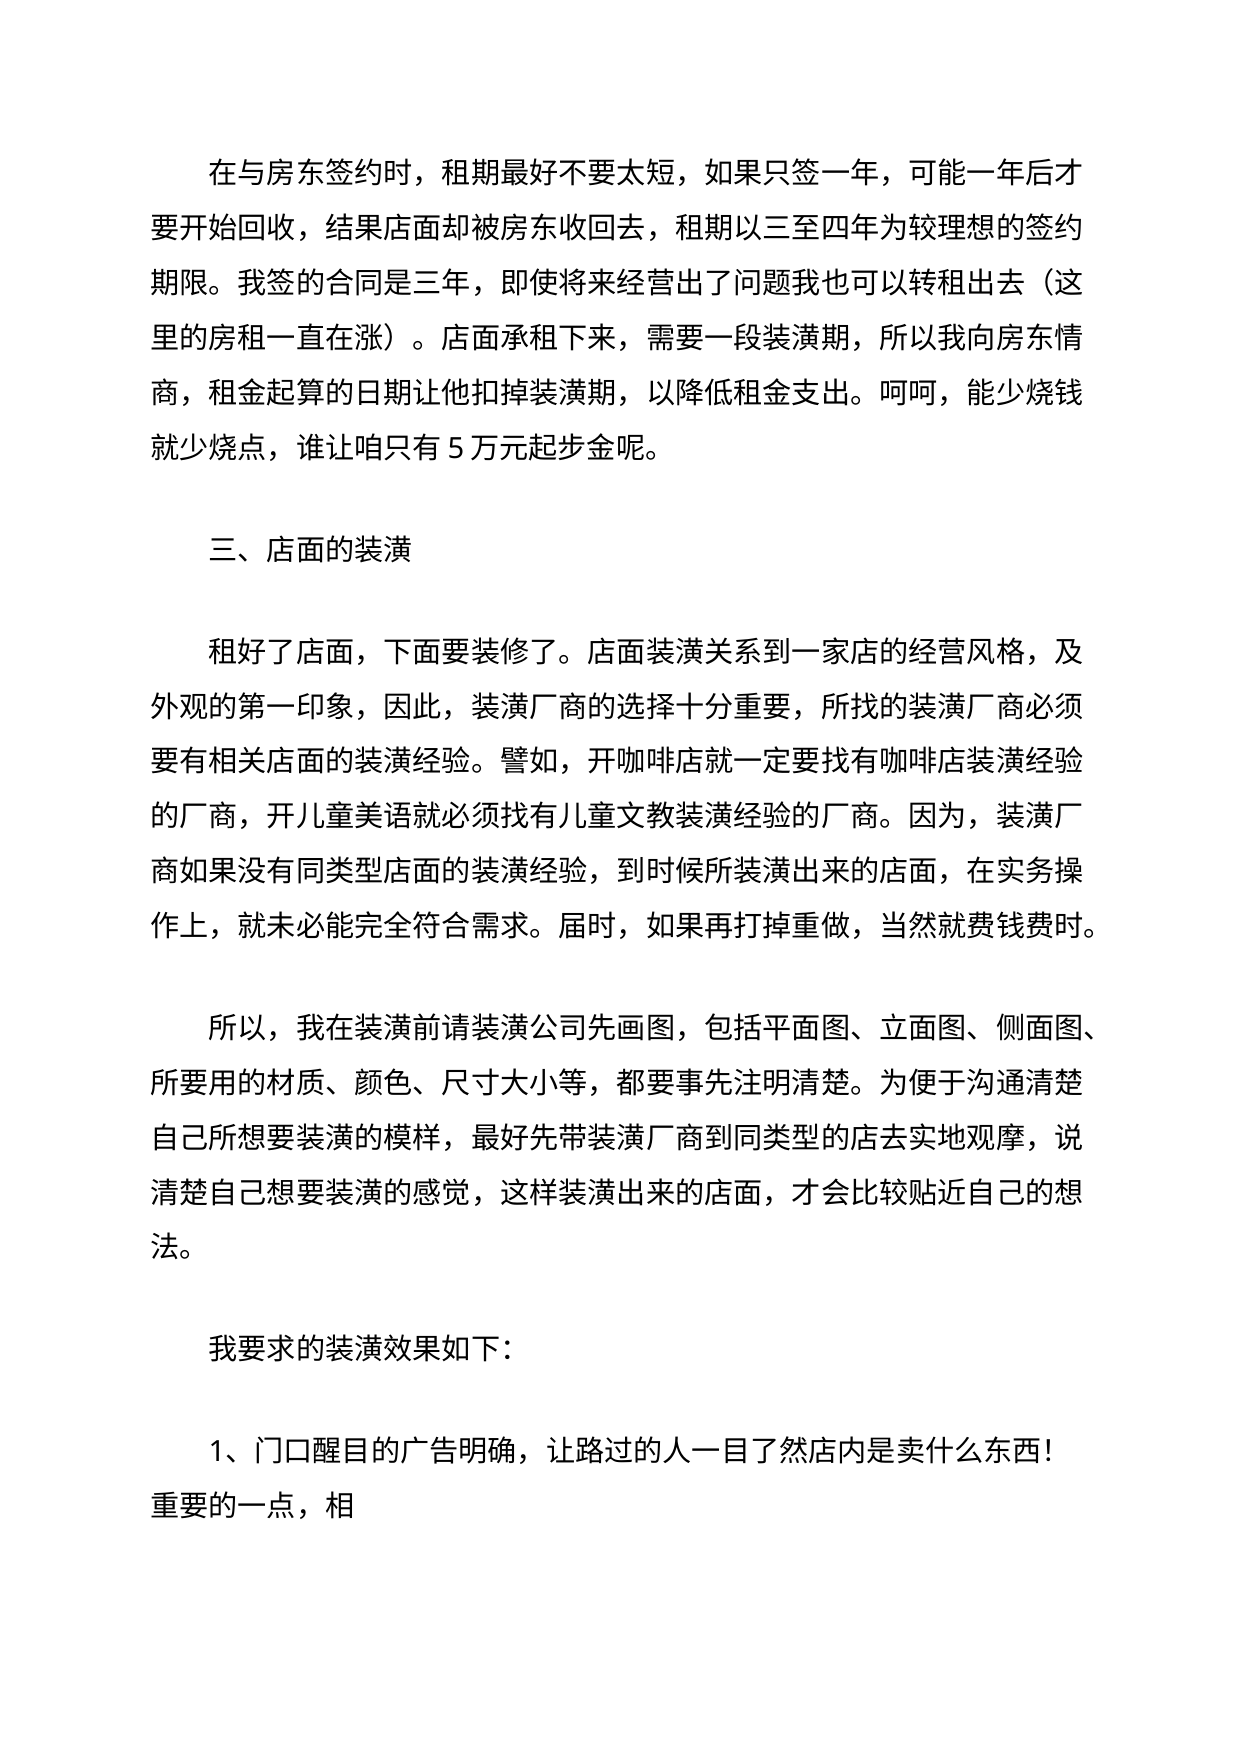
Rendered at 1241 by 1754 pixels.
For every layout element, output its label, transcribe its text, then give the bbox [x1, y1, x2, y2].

text 租好了店面，下面要装修了。店面装潢关系到一家店的经营风格，及外观的第一印象，因此，装潢厂商的选择十分重要，所找的装潢厂商必须要有相关店面的装潢经验。譬如，开咖啡店就一定要找有咖啡店装潢经验的厂商，开儿童美语就必须找有儿童文教装潢经验的厂商。因为，装潢厂商如果没有同类型店面的装潢经验，到时候所装潢出来的店面，在实务操作上，就未必能完全符合需求。届时，如果再打掉重做，当然就费钱费时。 [150, 628, 1090, 945]
text 所以，我在装潢前请装潢公司先画图，包括平面图、立面图、侧面图、所要用的材质、颜色、尺寸大小等，都要事先注明清楚。为便于沟通清楚自己所想要装潢的模样，最好先带装潢厂商到同类型的店去实地观摩，说清楚自己想要装潢的感觉，这样装潢出来的店面，才会比较贴近自己的想法。 [150, 1004, 1090, 1266]
text 三、店面的装潢 [150, 526, 1090, 569]
text 1、门口醒目的广告明确，让路过的人一目了然店内是卖什么东西！重要的一点，相 [150, 1428, 1090, 1525]
text 在与房东签约时，租期最好不要太短，如果只签一年，可能一年后才要开始回收，结果店面却被房东收回去，租期以三至四年为较理想的签约期限。我签的合同是三年，即使将来经营出了问题我也可以转租出去（这里的房租一直在涨）。店面承租下来，需要一段装潢期，所以我向房东情商，租金起算的日期让他扣掉装潢期，以降低租金支出。呵呵，能少烧钱就少烧点，谁让咱只有5万元起步金呢。 [150, 150, 1090, 467]
text 我要求的装潢效果如下： [150, 1326, 1090, 1368]
